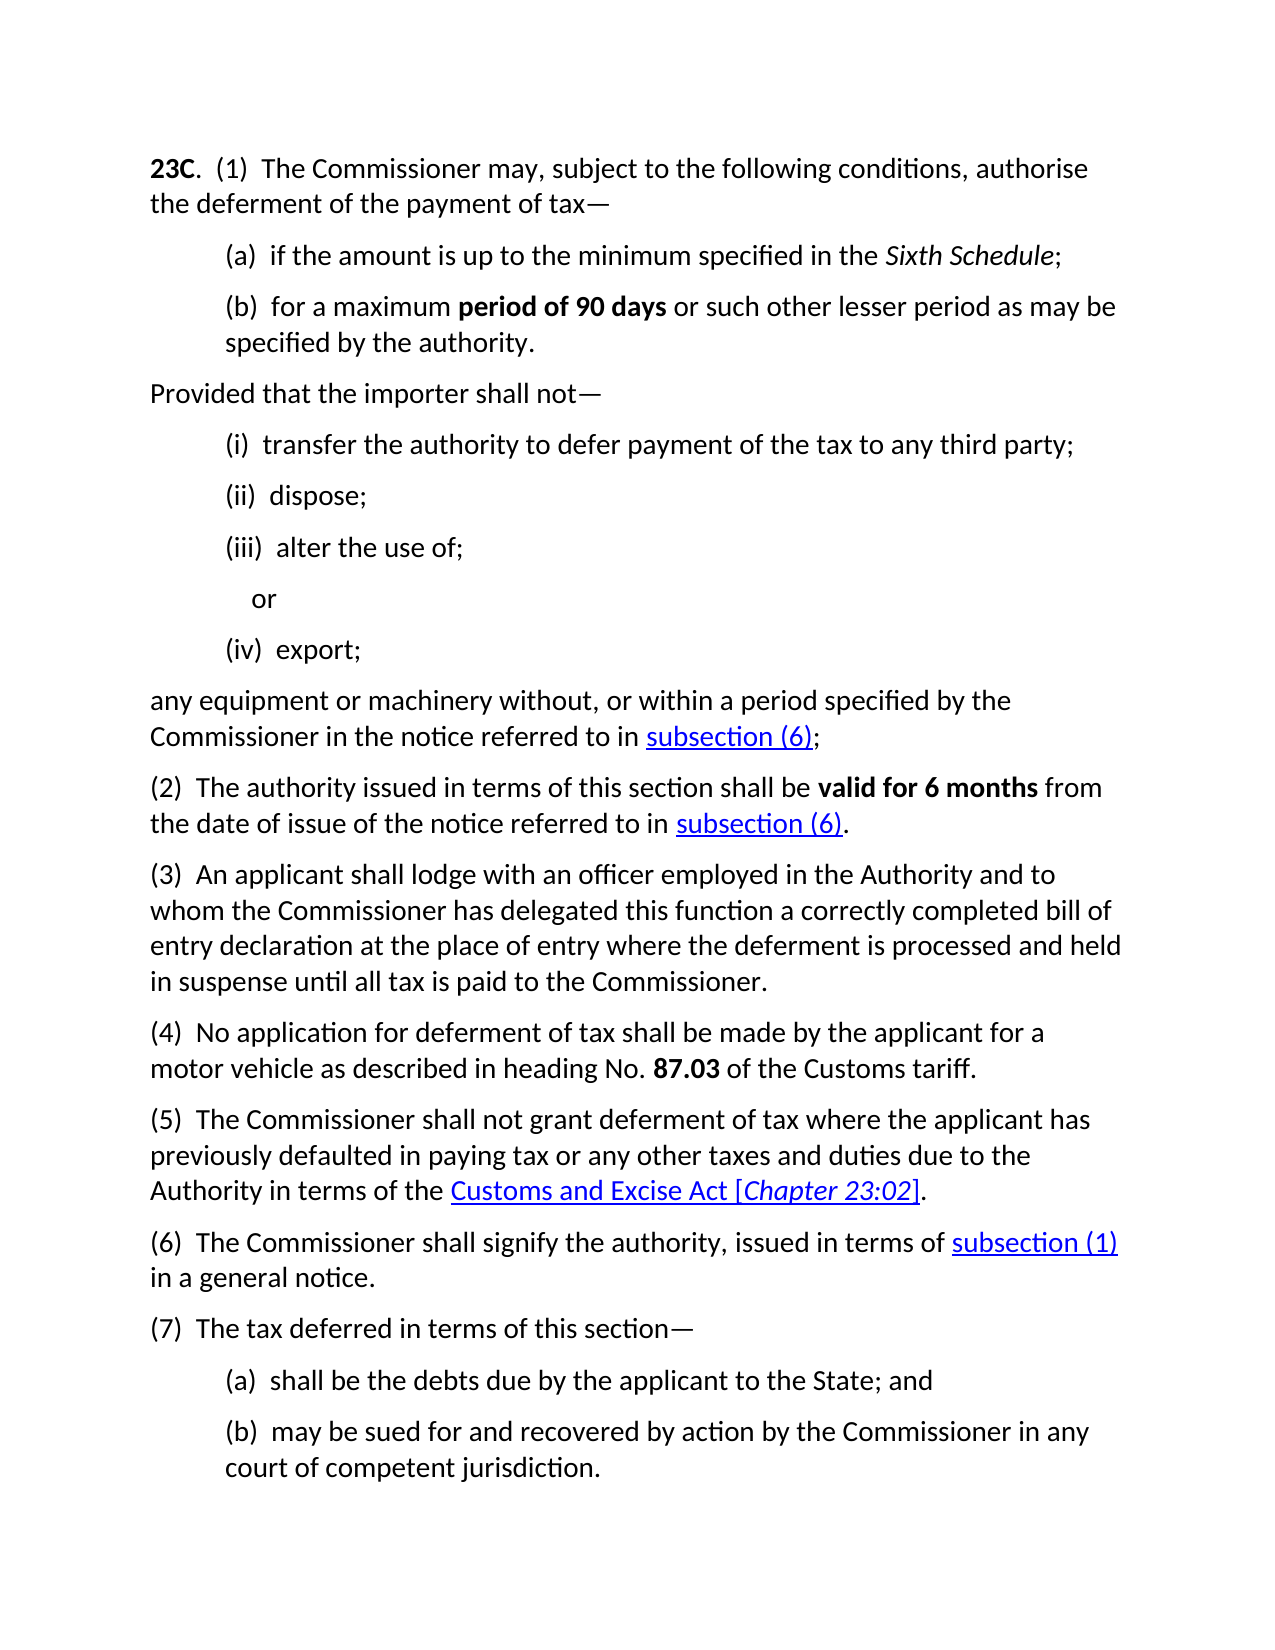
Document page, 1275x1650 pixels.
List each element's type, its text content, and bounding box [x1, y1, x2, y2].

text (b) may be sued for and recovered by action by the Commissioner in any court of competent jurisdiction. [225, 1413, 1125, 1484]
text (iv) export; [225, 631, 1125, 667]
text any equipment or machinery without, or within a period specified by the Commissioner in the notice referred to in subsection (6); [150, 682, 1125, 754]
text (a) if the amount is up to the minimum specified in the Sixth Schedule; [225, 237, 1125, 272]
text (4) No application for deferment of tax shall be made by the applicant for a motor vehicle as described in heading No. 87.03 of the Customs tariff. [150, 1014, 1125, 1086]
text or [225, 580, 1125, 616]
text (2) The authority issued in terms of this section shall be valid for 6 months from the date of issue of the notice referred to in subsection (6). [150, 769, 1125, 841]
text (3) An applicant shall lodge with an officer employed in the Authority and to whom the Commissioner has delegated this function a correctly completed bill of entry declaration at the place of entry where the deferment is processed and held in suspense until all tax is paid to the Commissioner. [150, 856, 1125, 999]
text (i) transfer the authority to defer payment of the tax to any third party; [225, 426, 1125, 462]
text (6) The Commissioner shall signify the authority, issued in terms of subsection (1) in a general notice. [150, 1224, 1125, 1295]
text 23C. (1) The Commissioner may, subject to the following conditions, authorise the deferment of the payment of tax— [150, 150, 1125, 221]
text (5) The Commissioner shall not grant deferment of tax where the applicant has previously defaulted in paying tax or any other taxes and duties due to the Authority in terms of the Customs and Excise Act [Chapter 23:02]. [150, 1101, 1125, 1208]
text (b) for a maximum period of 90 days or such other lesser period as may be specified by the authority. [225, 288, 1125, 359]
text (a) shall be the debts due by the applicant to the State; and [225, 1362, 1125, 1397]
text (7) The tax deferred in terms of this section— [150, 1311, 1125, 1346]
text Provided that the importer shall not— [150, 375, 1125, 411]
text (ii) dispose; [225, 477, 1125, 513]
text (iii) alter the use of; [225, 529, 1125, 564]
